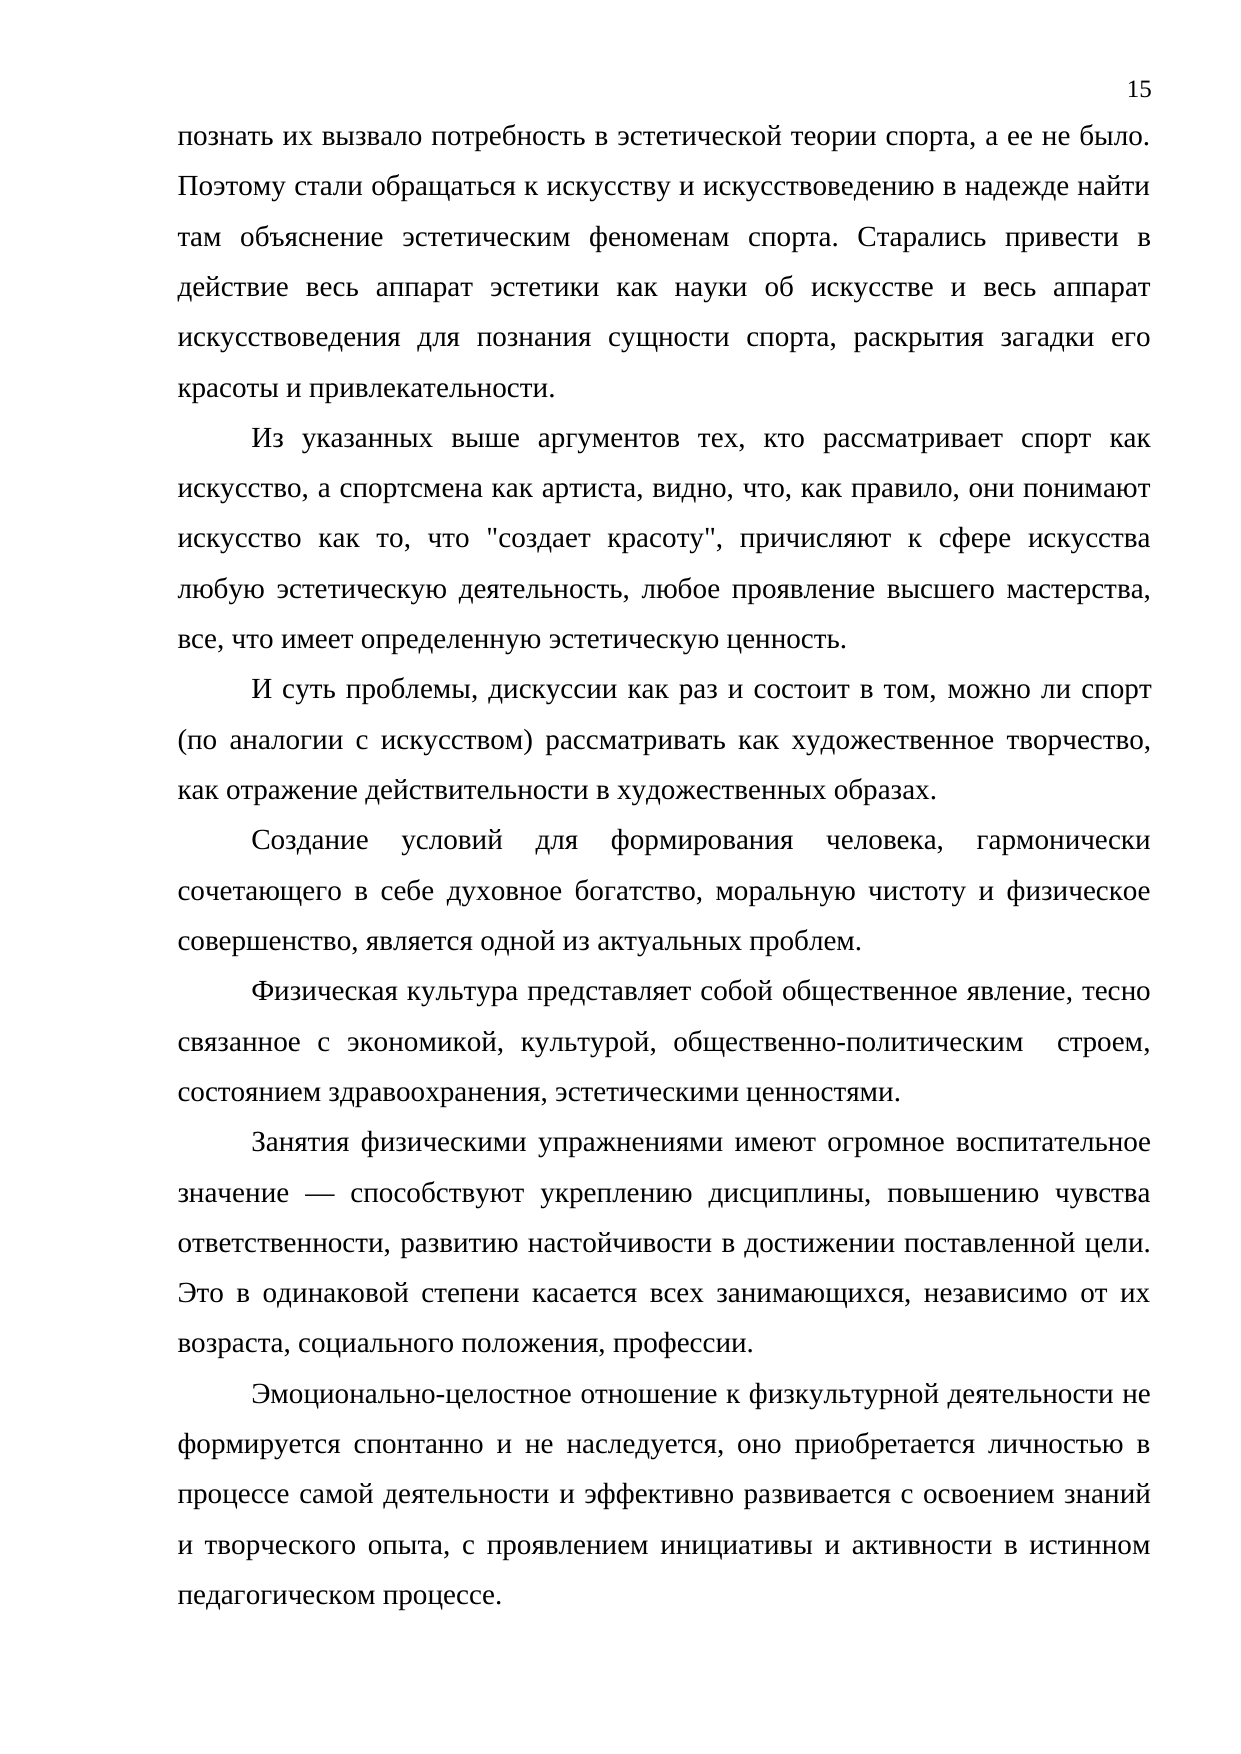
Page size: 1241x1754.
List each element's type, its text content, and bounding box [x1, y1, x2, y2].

text Создание условий для формирования человека, гармонически сочетающего в себе духовное богатство, моральную чистоту и физическое совершенство, является одной из актуальных проблем. [177, 822, 1152, 957]
text И суть проблемы, дискуссии как раз и состоит в том, можно ли спорт (по аналогии с искусством) рассматривать как художественное творчество, как отражение действительности в художественных образах. [177, 672, 1152, 806]
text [177, 118, 1152, 403]
text Эмоционально-целостное отношение к физкультурной деятельности не формируется спонтанно и не наследуется, оно приобретается личностью в процессе самой деятельности и эффективно развивается с освоением знаний и творческого опыта, с проявлением инициативы и активности в истинном педагогическом процессе. [177, 1376, 1152, 1611]
text Физическая культура представляет собой общественное явление, тесно связанное с экономикой, культурой, общественно-политическим строем, состоянием здравоохранения, эстетическими ценностями. [177, 973, 1152, 1108]
text Занятия физическими упражнениями имеют огромное воспитательное значение — способствуют укреплению дисциплины, повышению чувства ответственности, развитию настойчивости в достижении поставленной цели. Это в одинаковой степени касается всех занимающихся, независимо от их возраста, социального положения, профессии. [177, 1124, 1152, 1359]
text Из указанных выше аргументов тех, кто рассматривает спорт как искусство, а спортсмена как артиста, видно, что, как правило, они понимают искусство как то, что "создает красоту", причисляют к сфере искусства любую эстетическую деятельность, любое проявление высшего мастерства, все, что имеет определенную эстетическую ценность. [177, 420, 1152, 655]
